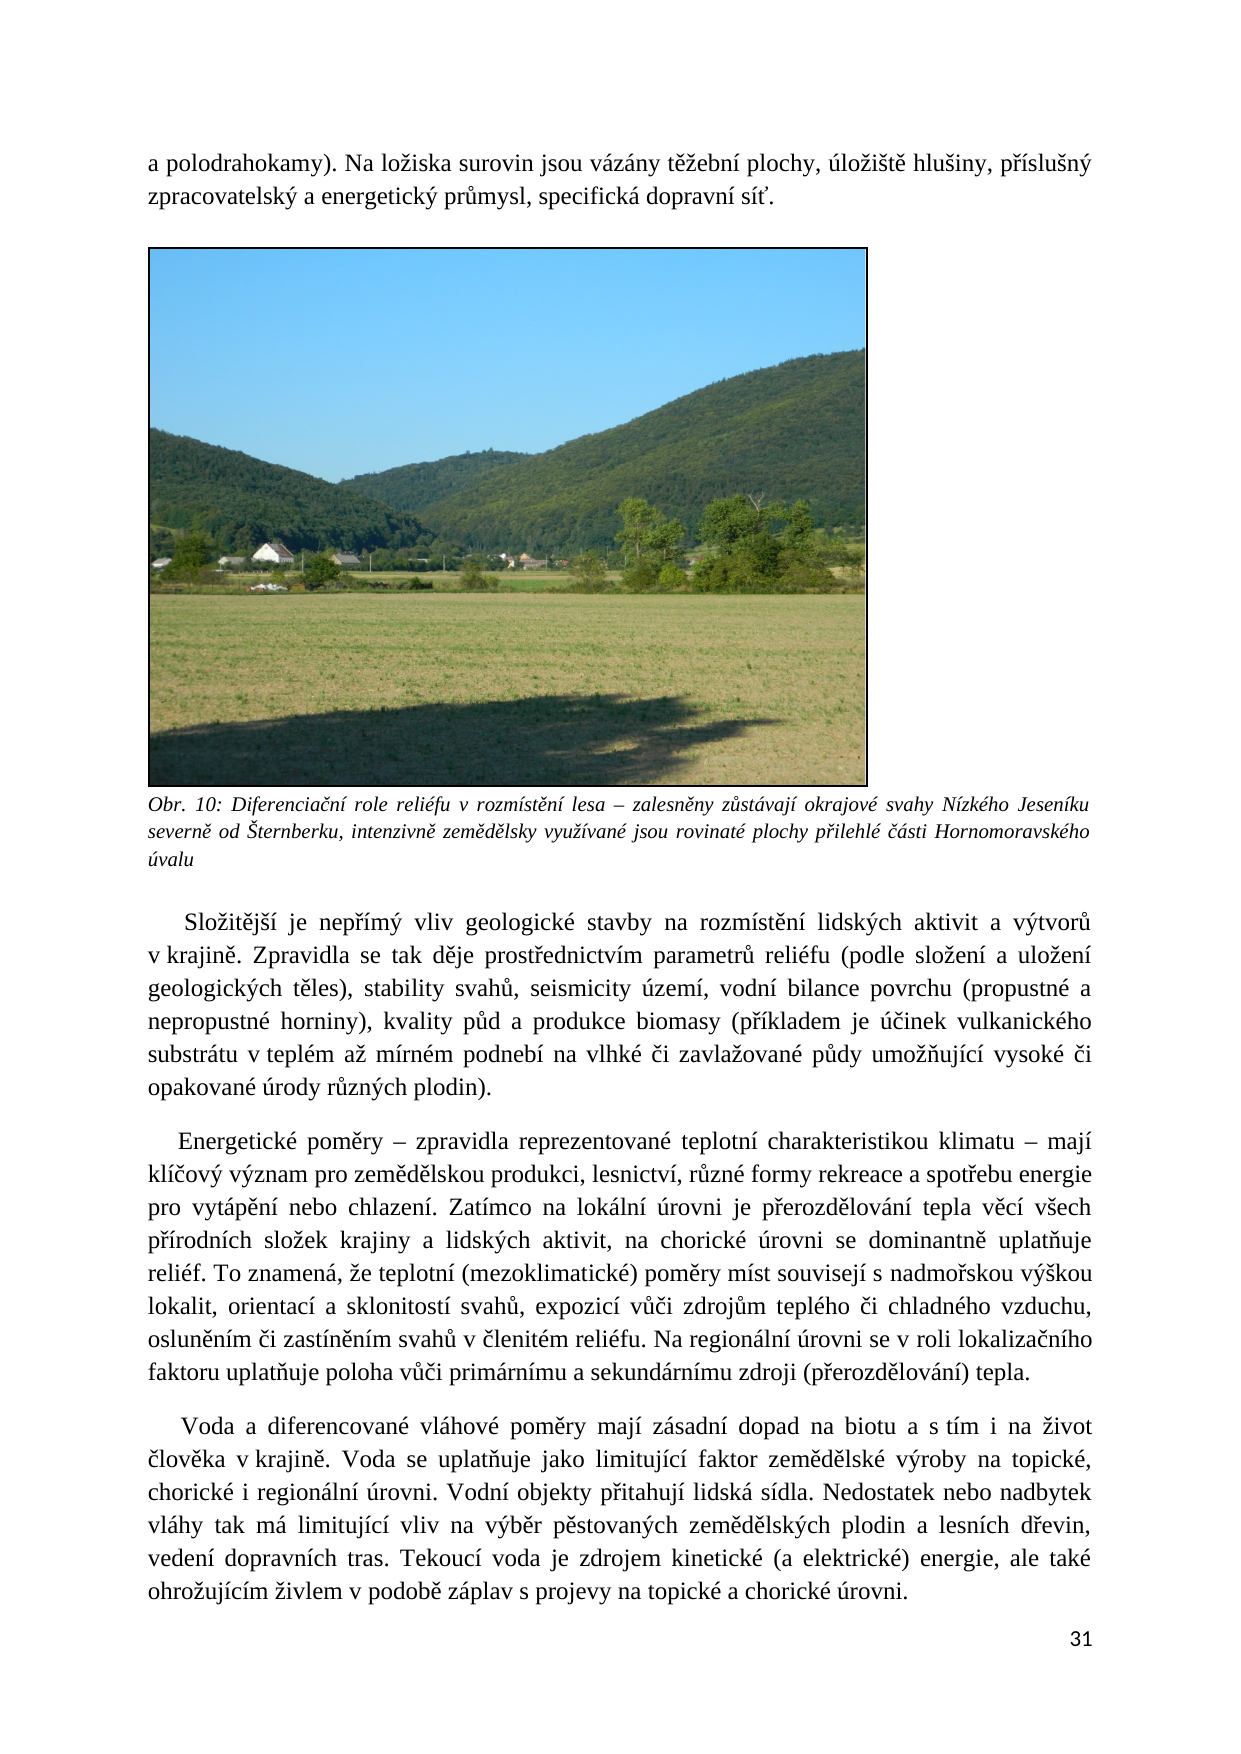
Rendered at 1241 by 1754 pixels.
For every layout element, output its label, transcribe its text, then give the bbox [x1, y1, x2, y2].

text Voda a diferencované vláhové poměry mají zásadní dopad na biotu a s tím i na život člověka v krajině. Voda se uplatňuje jako limitující faktor zemědělské výroby na topické, chorické i regionální úrovni. Vodní objekty přitahují lidská sídla. Nedostatek nebo nadbytek vláhy tak má limitující vliv na výběr pěstovaných zemědělských plodin a lesních dřevin, vedení dopravních tras. Tekoucí voda je zdrojem kinetické (a elektrické) energie, ale také ohrožujícím živlem v podobě záplav s projevy na topické a chorické úrovni. [148, 1411, 1092, 1605]
text Obr. 10: Diferenciační role reliéfu v rozmístění lesa – zalesněny zůstávají okrajové svahy Nízkého Jeseníku severně od Šternberku, intenzivně zemědělsky využívané jsou rovinaté plochy přilehlé části Hornomoravského úvalu [148, 792, 1092, 871]
text Energetické poměry – zpravidla reprezentované teplotní charakteristikou klimatu – mají klíčový význam pro zemědělskou produkci, lesnictví, různé formy rekreace a spotřebu energie pro vytápění nebo chlazení. Zatímco na lokální úrovni je přerozdělování tepla věcí všech přírodních složek krajiny a lidských aktivit, na chorické úrovni se dominantně uplatňuje reliéf. To znamená, že teplotní (mezoklimatické) poměry míst souvisejí s nadmořskou výškou lokalit, orientací a sklonitostí svahů, expozicí vůči zdrojům teplého či chladného vzduchu, osluněním či zastíněním svahů v členitém reliéfu. Na regionální úrovni se v roli lokalizačního faktoru uplatňuje poloha vůči primárnímu a sekundárnímu zdroji (přerozdělování) tepla. [148, 1126, 1092, 1386]
text Složitější je nepřímý vliv geologické stavby na rozmístění lidských aktivit a výtvorů v krajině. Zpravidla se tak děje prostřednictvím parametrů reliéfu (podle složení a uložení geologických těles), stability svahů, seismicity území, vodní bilance povrchu (propustné a nepropustné horniny), kvality půd a produkce biomasy (příkladem je účinek vulkanického substrátu v teplém až mírném podnebí na vlhké či zavlažované půdy umožňující vysoké či opakované úrody různých plodin). [148, 907, 1092, 1101]
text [148, 148, 1092, 209]
picture [150, 249, 866, 785]
